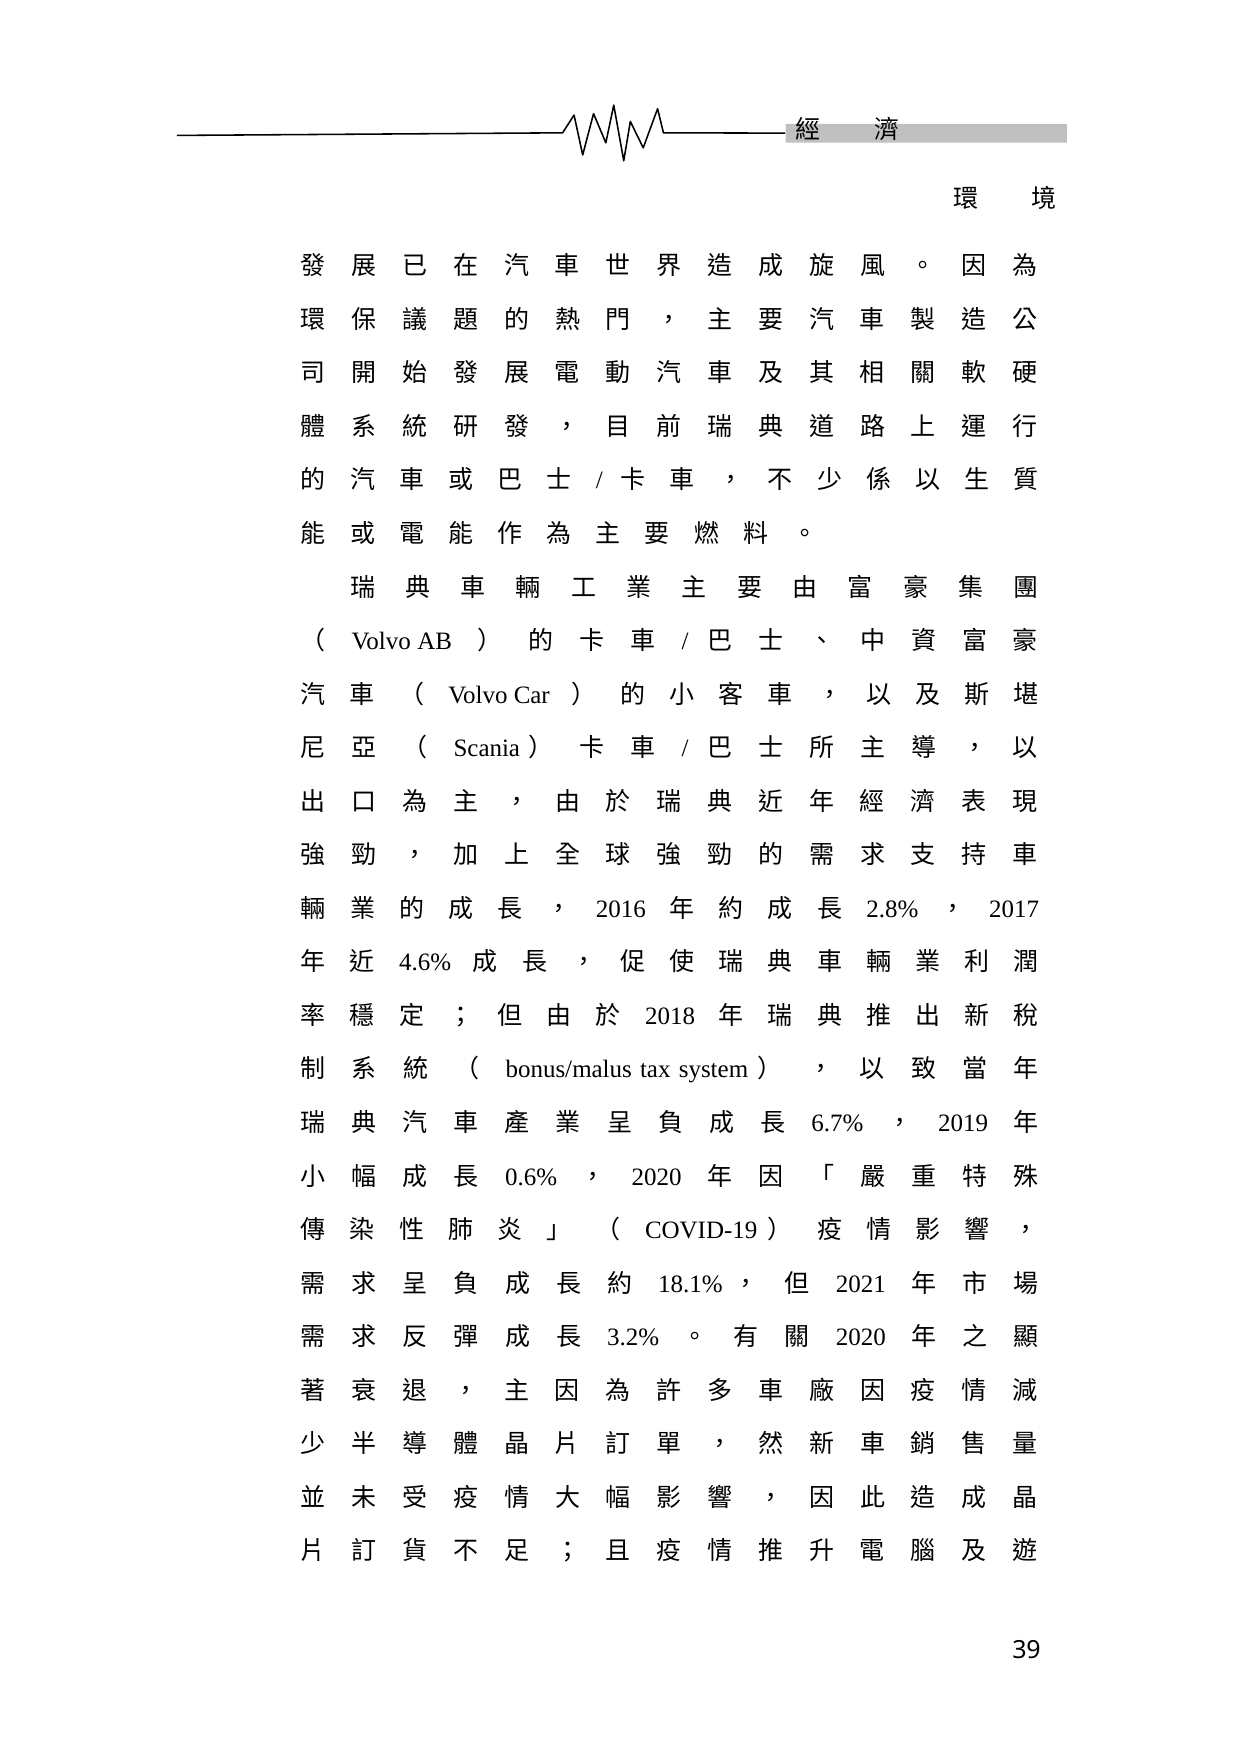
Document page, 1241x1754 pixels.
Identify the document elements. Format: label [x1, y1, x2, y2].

text [276, 237, 1063, 558]
text [276, 558, 1063, 1576]
